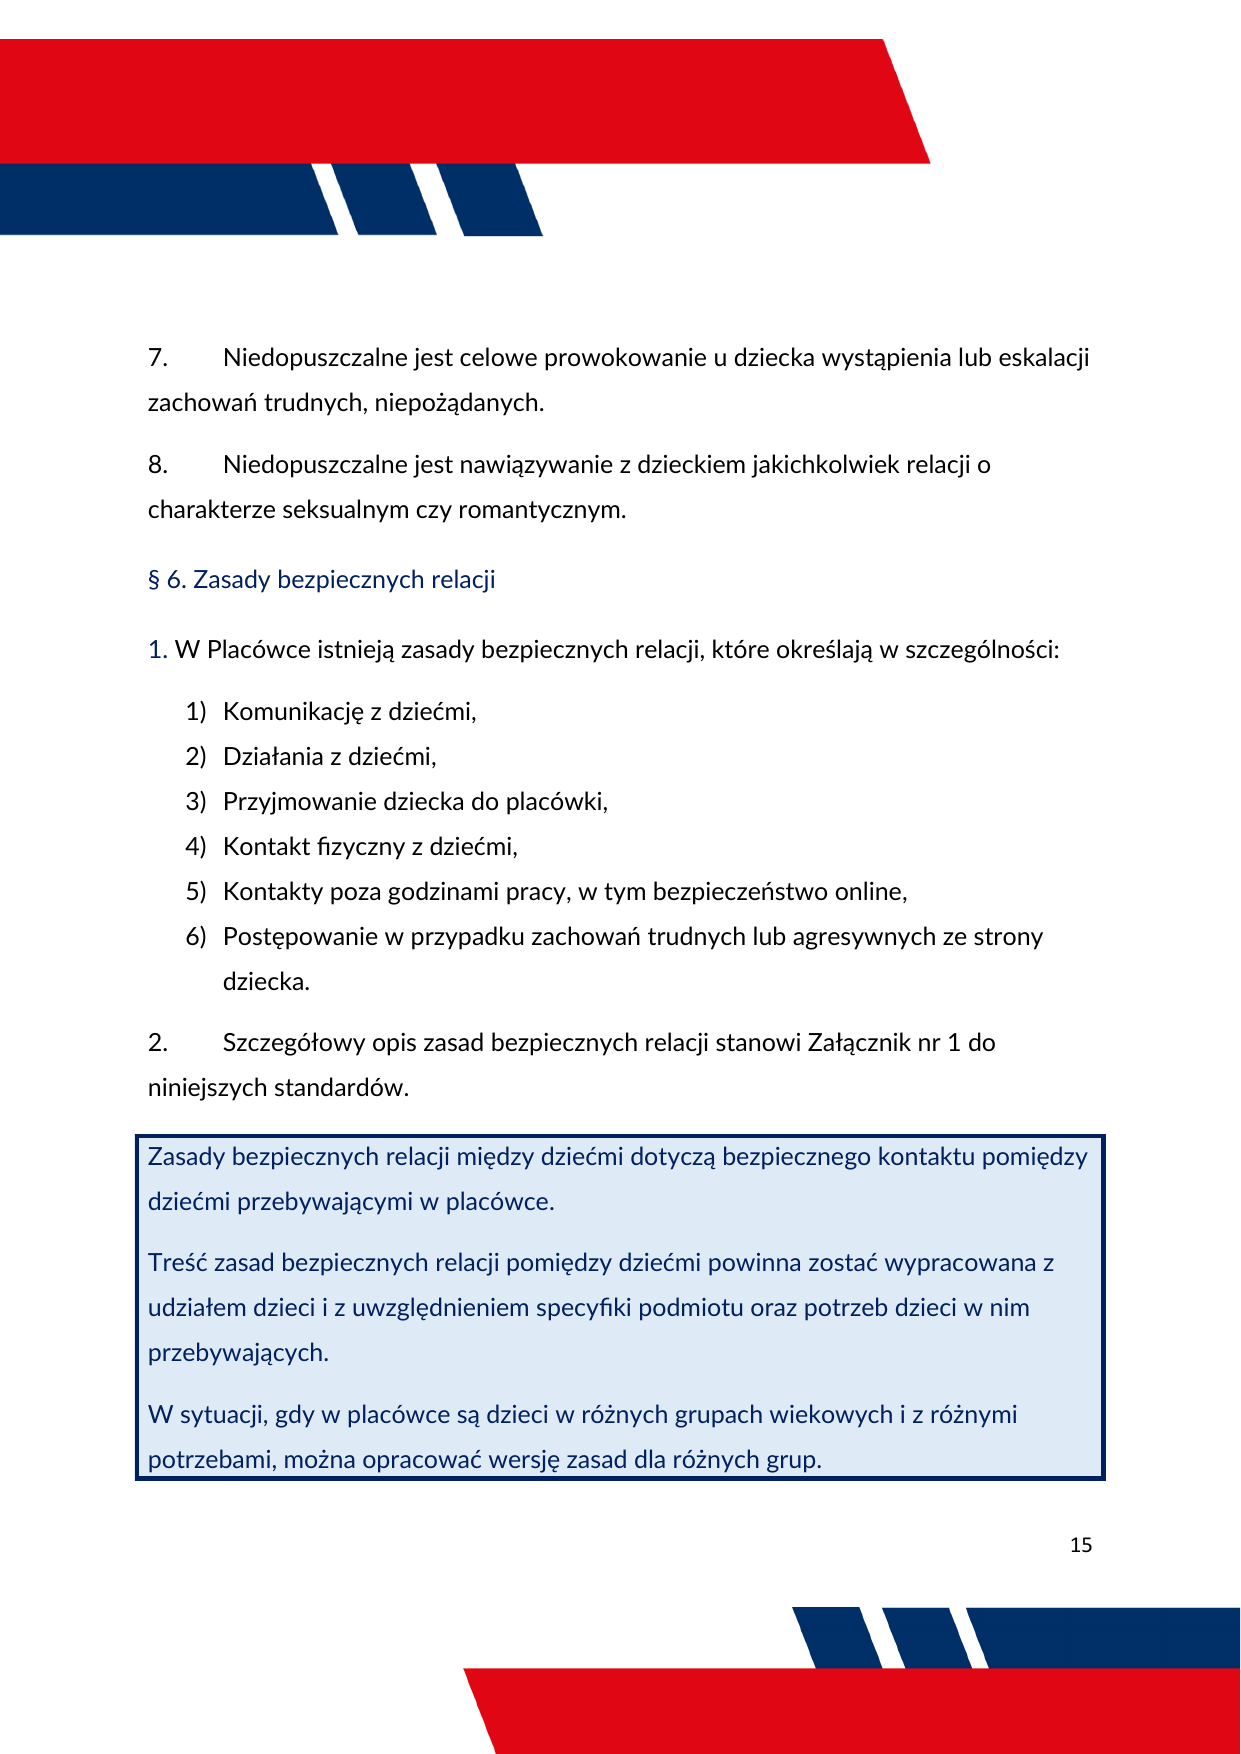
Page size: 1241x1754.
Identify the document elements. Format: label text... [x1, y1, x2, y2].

text § 6. Zasady bezpiecznych relacji [148, 564, 1093, 594]
text 2. Szczegółowy opis zasad bezpiecznych relacji stanowi Załącznik nr 1 do niniejszych standardów. [148, 1027, 1093, 1102]
picture [319, 1548, 1241, 1754]
text Treść zasad bezpiecznych relacji pomiędzy dziećmi powinna zostać wypracowana z udziałem dzieci i z uwzględnieniem specyfiki podmiotu oraz potrzeb dzieci w nim przebywających. [139, 1240, 1101, 1367]
list Kontakty poza godzinami pracy, w tym bezpieczeństwo online, [185, 875, 1093, 905]
list Kontakt fizyczny z dziećmi, [185, 830, 1093, 860]
list Działania z dziećmi, [185, 740, 1093, 770]
list Komunikację z dziećmi, [185, 695, 1093, 725]
text 1. W Placówce istnieją zasady bezpiecznych relacji, które określają w szczególności: [148, 634, 1093, 664]
picture [0, 39, 1099, 305]
text 7. Niedopuszczalne jest celowe prowokowanie u dziecka wystąpienia lub eskalacji zachowań trudnych, niepożądanych. [148, 342, 1093, 417]
text W sytuacji, gdy w placówce są dzieci w różnych grupach wiekowych i z różnymi potrzebami, można opracować wersję zasad dla różnych grup. [139, 1392, 1101, 1476]
text Zasady bezpiecznych relacji między dziećmi dotyczą bezpiecznego kontaktu pomiędzy dziećmi przebywającymi w placówce. [139, 1138, 1101, 1215]
list Przyjmowanie dziecka do placówki, [185, 785, 1093, 815]
text 8. Niedopuszczalne jest nawiązywanie z dzieckiem jakichkolwiek relacji o charakterze seksualnym czy romantycznym. [148, 449, 1093, 524]
list Postępowanie w przypadku zachowań trudnych lub agresywnych ze strony dziecka. [185, 920, 1093, 995]
